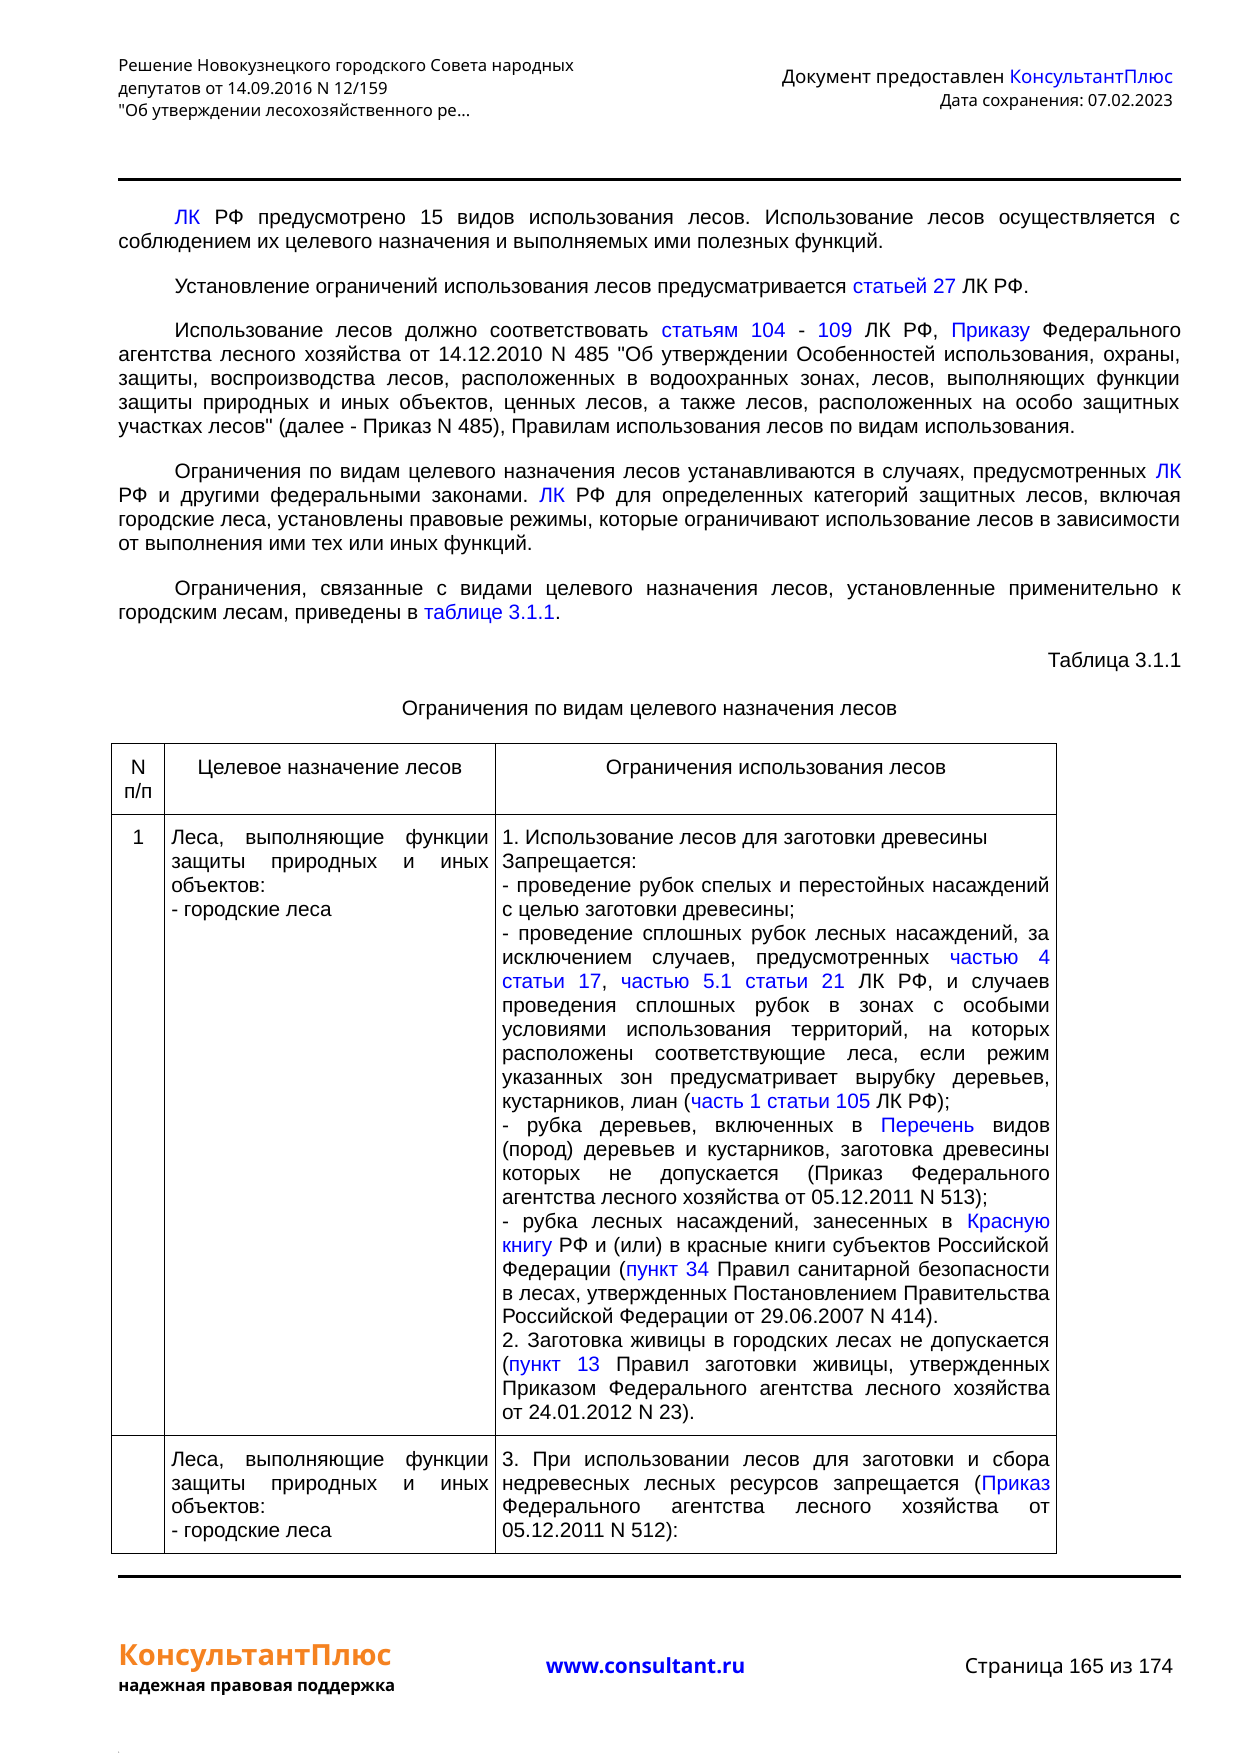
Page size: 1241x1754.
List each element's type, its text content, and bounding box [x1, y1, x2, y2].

text Установление ограничений использования лесов предусматривается статьей 27 ЛК РФ. [118, 273, 1181, 297]
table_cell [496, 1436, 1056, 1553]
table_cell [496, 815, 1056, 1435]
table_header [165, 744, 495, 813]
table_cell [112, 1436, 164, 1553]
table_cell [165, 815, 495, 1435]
text Ограничения по видам целевого назначения лесов [118, 695, 1181, 719]
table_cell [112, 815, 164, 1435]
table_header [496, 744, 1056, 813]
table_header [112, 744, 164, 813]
text Таблица 3.1.1 [118, 647, 1181, 671]
text ЛК РФ предусмотрено 15 видов использования лесов. Использование лесов осуществляется с соблюдением их целевого назначения и выполняемых ими полезных функций. [118, 205, 1181, 253]
text Ограничения, связанные с видами целевого назначения лесов, установленные применительно к городским лесам, приведены в таблице 3.1.1. [118, 576, 1181, 623]
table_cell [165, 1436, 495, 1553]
text Ограничения по видам целевого назначения лесов устанавливаются в случаях, предусмотренных ЛК РФ и другими федеральными законами. ЛК РФ для определенных категорий защитных лесов, включая городские леса, установлены правовые режимы, которые ограничивают использование лесов в зависимости от выполнения ими тех или иных функций. [118, 459, 1181, 555]
text Использование лесов должно соответствовать статьям 104 - 109 ЛК РФ, Приказу Федерального агентства лесного хозяйства от 14.12.2010 N 485 "Об утверждении Особенностей использования, охраны, защиты, воспроизводства лесов, расположенных в водоохранных зонах, лесов, выполняющих функции защиты природных и иных объектов, ценных лесов, а также лесов, расположенных на особо защитных участках лесов" (далее - Приказ N 485), Правилам использования лесов по видам использования. [118, 318, 1181, 438]
